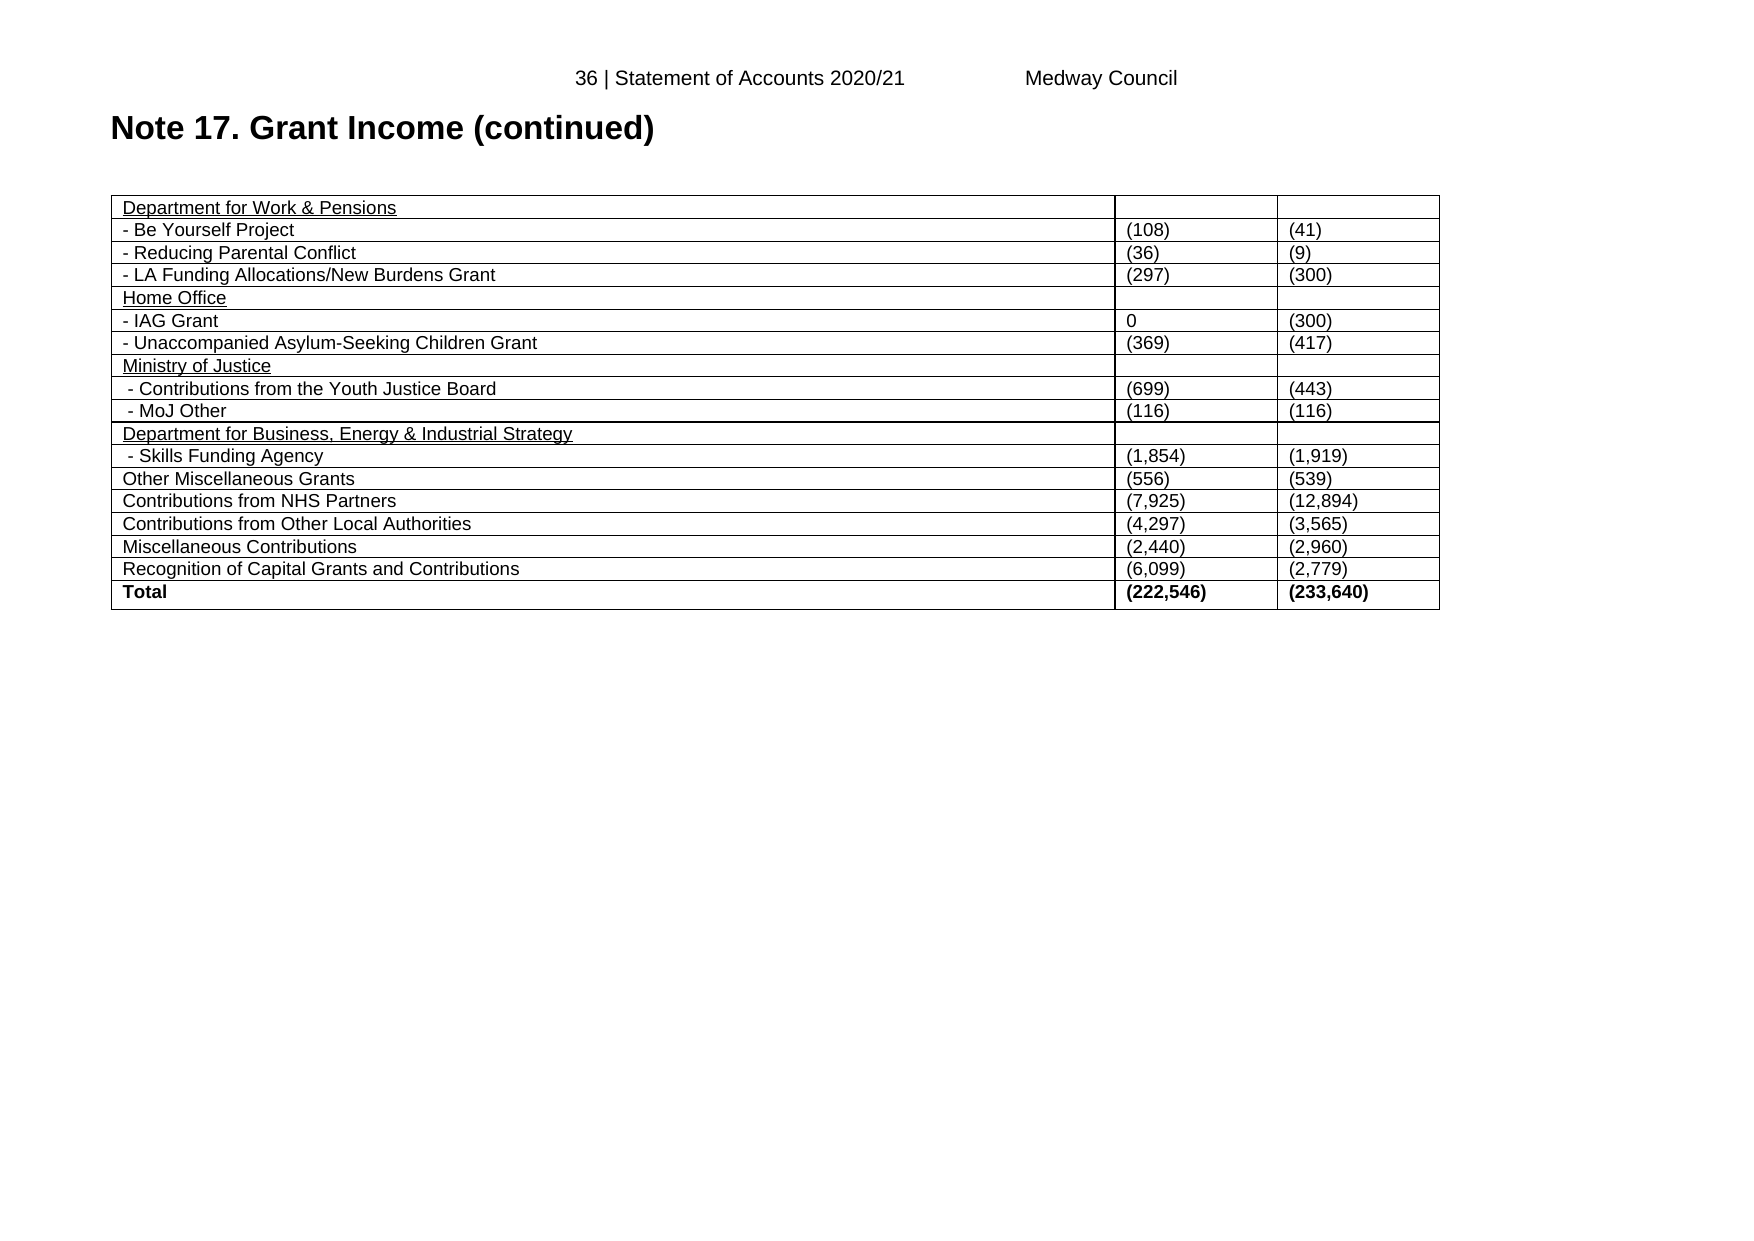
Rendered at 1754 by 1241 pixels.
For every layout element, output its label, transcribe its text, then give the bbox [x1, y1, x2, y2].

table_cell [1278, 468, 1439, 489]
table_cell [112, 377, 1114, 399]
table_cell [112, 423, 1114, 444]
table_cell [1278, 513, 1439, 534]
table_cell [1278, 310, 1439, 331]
table_cell (300) [1278, 264, 1439, 286]
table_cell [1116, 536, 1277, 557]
table_cell - IAG Grant [112, 310, 1114, 331]
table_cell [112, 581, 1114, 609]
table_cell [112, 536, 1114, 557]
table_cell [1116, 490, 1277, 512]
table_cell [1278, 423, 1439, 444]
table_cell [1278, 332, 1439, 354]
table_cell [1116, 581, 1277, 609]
table_cell (9) [1278, 242, 1439, 263]
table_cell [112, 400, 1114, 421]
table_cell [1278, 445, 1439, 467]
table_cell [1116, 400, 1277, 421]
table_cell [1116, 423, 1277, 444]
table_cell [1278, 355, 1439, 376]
subtitle Note 17. Grant Income (continued) [110, 108, 1642, 146]
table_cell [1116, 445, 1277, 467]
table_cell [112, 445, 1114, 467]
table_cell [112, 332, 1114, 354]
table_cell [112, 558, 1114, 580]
table_cell (36) [1116, 242, 1277, 263]
table_cell (41) [1278, 219, 1439, 241]
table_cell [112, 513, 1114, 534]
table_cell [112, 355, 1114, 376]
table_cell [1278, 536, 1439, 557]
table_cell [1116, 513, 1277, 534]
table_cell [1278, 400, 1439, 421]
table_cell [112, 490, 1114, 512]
table_cell - Reducing Parental Conflict [112, 242, 1114, 263]
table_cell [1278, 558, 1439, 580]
table_header Department for Work & Pensions [112, 196, 1114, 218]
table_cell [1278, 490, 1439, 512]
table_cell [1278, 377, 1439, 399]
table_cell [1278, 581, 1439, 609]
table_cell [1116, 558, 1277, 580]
table_cell (108) [1116, 219, 1277, 241]
table_header [1116, 196, 1277, 218]
table_cell 0 [1116, 310, 1277, 331]
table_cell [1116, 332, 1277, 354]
table_cell - Be Yourself Project [112, 219, 1114, 241]
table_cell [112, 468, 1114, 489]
table_cell (297) [1116, 264, 1277, 286]
table_cell - LA Funding Allocations/New Burdens Grant [112, 264, 1114, 286]
table_cell Home Office [112, 287, 1114, 308]
table_cell [1116, 287, 1277, 308]
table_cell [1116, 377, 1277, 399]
table_cell [1278, 287, 1439, 308]
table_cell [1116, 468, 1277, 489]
table_header [1278, 196, 1439, 218]
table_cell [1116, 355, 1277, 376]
